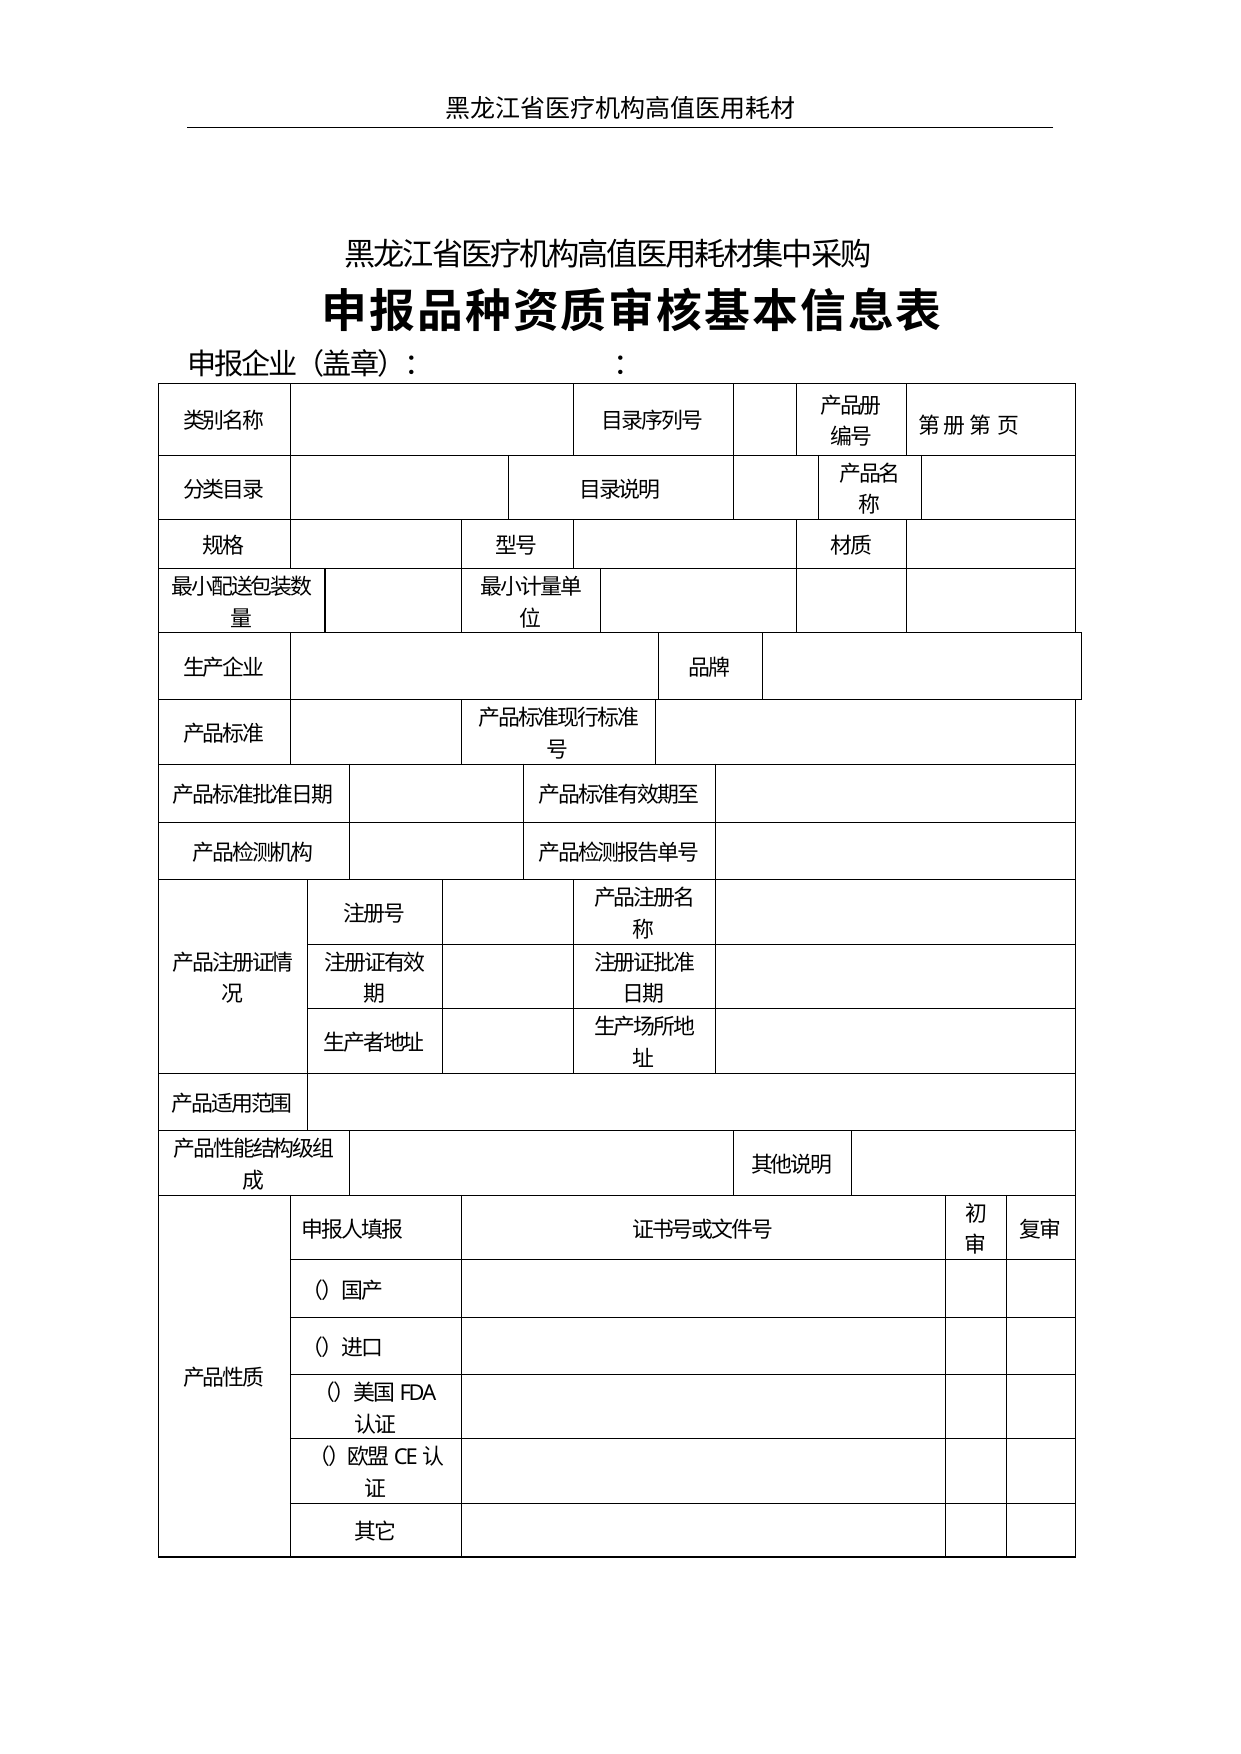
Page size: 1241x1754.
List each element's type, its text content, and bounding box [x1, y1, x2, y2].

table_cell 初审 [946, 1196, 1006, 1259]
table_cell 最小计量单位 [462, 569, 600, 632]
text 黑龙江省医疗机构高值医用耗材集中采购 [187, 229, 986, 274]
table_cell [1007, 1504, 1075, 1556]
table_cell [443, 945, 573, 1008]
table_header [291, 384, 573, 455]
table_cell [734, 456, 818, 519]
table_cell 产品标准 [159, 700, 290, 763]
table_cell [1007, 1318, 1075, 1374]
table_cell 注册证批准日期 [574, 945, 715, 1008]
table_cell 产品检测报告单号 [524, 823, 715, 879]
table_cell 产品标准有效期至 [524, 765, 715, 822]
table_cell 其他说明 [734, 1131, 851, 1195]
table_cell [1007, 1375, 1075, 1438]
table_cell [350, 765, 523, 822]
table_cell [350, 823, 523, 879]
table_cell 生产场所地址 [574, 1009, 715, 1072]
table_cell （）美国FDA认证 [291, 1375, 461, 1438]
table_cell [462, 1504, 945, 1556]
table_cell [308, 1074, 1075, 1130]
table_cell [797, 569, 906, 632]
table_cell [907, 569, 1075, 632]
table_cell [291, 520, 461, 568]
table_header 目录序列号 [574, 384, 733, 455]
text 申报企业（盖章）： ： [187, 341, 986, 383]
table_cell 分类目录 [159, 456, 290, 519]
table_cell [946, 1375, 1006, 1438]
table_cell [946, 1504, 1006, 1556]
table_cell [291, 700, 461, 763]
table_cell 申报人填报 [291, 1196, 461, 1259]
table_cell [716, 1009, 1075, 1072]
table_cell [946, 1260, 1006, 1317]
table_cell [907, 520, 1075, 568]
table_cell [462, 1318, 945, 1374]
table_cell [443, 880, 573, 944]
table_cell [574, 520, 796, 568]
table_cell [946, 1318, 1006, 1374]
table_cell [350, 1131, 733, 1195]
table_cell 产品性质 [159, 1196, 290, 1556]
table_cell 目录说明 [509, 456, 733, 519]
table_cell 产品标准现行标准号 [462, 700, 655, 763]
table_cell [326, 569, 461, 632]
table_cell 产品性能结构级组成 [159, 1131, 349, 1195]
table_cell （）国产 [291, 1260, 461, 1317]
table_cell 最小配送包装数量 [159, 569, 324, 632]
table_cell [443, 1009, 573, 1072]
table_cell 产品注册证情况 [159, 880, 307, 1072]
table_header [734, 384, 796, 455]
table_cell 注册号 [308, 880, 442, 944]
table_cell 复审 [1007, 1196, 1075, 1259]
table_cell [1007, 1260, 1075, 1317]
table_cell [946, 1439, 1006, 1503]
table_cell [291, 456, 508, 519]
table_cell 产品标准批准日期 [159, 765, 349, 822]
table_cell [462, 1439, 945, 1503]
text 申报品种资质审核基本信息表 [204, 274, 986, 341]
table_cell （）欧盟CE认证 [291, 1439, 461, 1503]
table_cell 材质 [797, 520, 906, 568]
table_cell [462, 1260, 945, 1317]
table_cell 产品检测机构 [159, 823, 349, 879]
table_cell 注册证有效期 [308, 945, 442, 1008]
table_cell 证书号或文件号 [462, 1196, 945, 1259]
table_header 产品册 编号 [797, 384, 906, 455]
table_cell [291, 633, 658, 699]
table_cell [716, 880, 1075, 944]
table_cell [716, 945, 1075, 1008]
table_cell 规格 [159, 520, 290, 568]
table_cell （）进口 [291, 1318, 461, 1374]
table_cell 型号 [462, 520, 573, 568]
table_cell [716, 765, 1075, 822]
table_cell [1007, 1439, 1075, 1503]
table_cell [716, 823, 1075, 879]
table_cell [852, 1131, 1075, 1195]
table_cell [763, 633, 1081, 699]
table_cell 其它 [291, 1504, 461, 1556]
table_cell [601, 569, 796, 632]
table_cell 品牌 [659, 633, 762, 699]
table_cell 产品适用范围 [159, 1074, 307, 1130]
table_cell 生产企业 [159, 633, 290, 699]
table_cell 生产者地址 [308, 1009, 442, 1072]
table_cell 产品名称 [819, 456, 921, 519]
table_cell [922, 456, 1075, 519]
table_header 第 册 第 页 [907, 384, 1075, 455]
table_cell [462, 1375, 945, 1438]
table_cell [656, 700, 1075, 763]
table_cell 产品注册名称 [574, 880, 715, 944]
table_header 类别名称 [159, 384, 290, 455]
